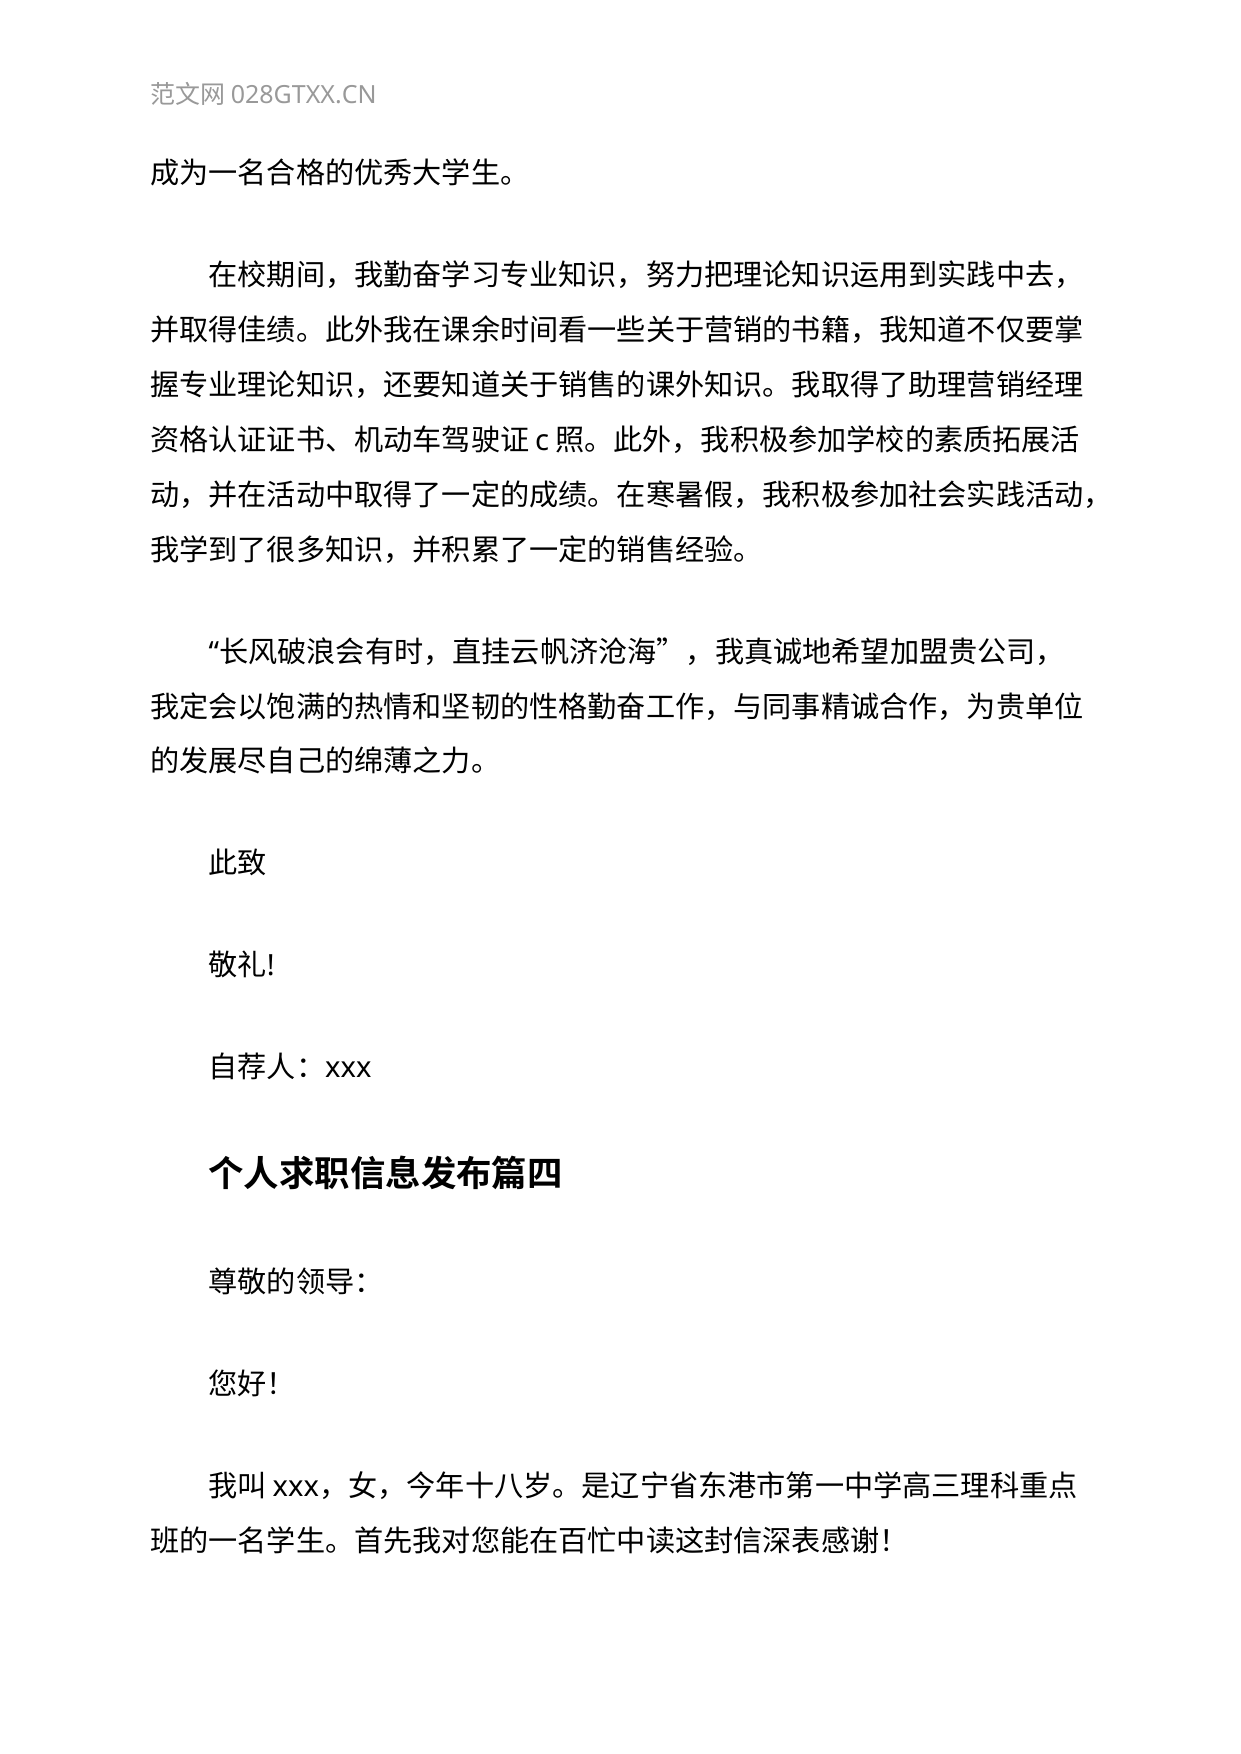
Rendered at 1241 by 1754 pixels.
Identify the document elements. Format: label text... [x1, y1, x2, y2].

text 此致 [150, 840, 1090, 882]
text 尊敬的领导： [150, 1259, 1090, 1301]
text 个人求职信息发布篇四 [150, 1146, 1090, 1197]
text 在校期间，我勤奋学习专业知识，努力把理论知识运用到实践中去，并取得佳绩。此外我在课余时间看一些关于营销的书籍，我知道不仅要掌握专业理论知识，还要知道关于销售的课外知识。我取得了助理营销经理资格认证证书、机动车驾驶证c照。此外，我积极参加学校的素质拓展活动，并在活动中取得了一定的成绩。在寒暑假，我积极参加社会实践活动，我学到了很多知识，并积累了一定的销售经验。 [150, 252, 1090, 569]
text 敬礼! [150, 942, 1090, 984]
text 您好！ [150, 1361, 1090, 1403]
text 我叫xxx，女，今年十八岁。是辽宁省东港市第一中学高三理科重点班的一名学生。首先我对您能在百忙中读这封信深表感谢！ [150, 1462, 1090, 1560]
text 自荐人：xxx [150, 1043, 1090, 1086]
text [150, 150, 1090, 192]
text “长风破浪会有时，直挂云帆济沧海”，我真诚地希望加盟贵公司，我定会以饱满的热情和坚韧的性格勤奋工作，与同事精诚合作，为贵单位的发展尽自己的绵薄之力。 [150, 628, 1090, 780]
